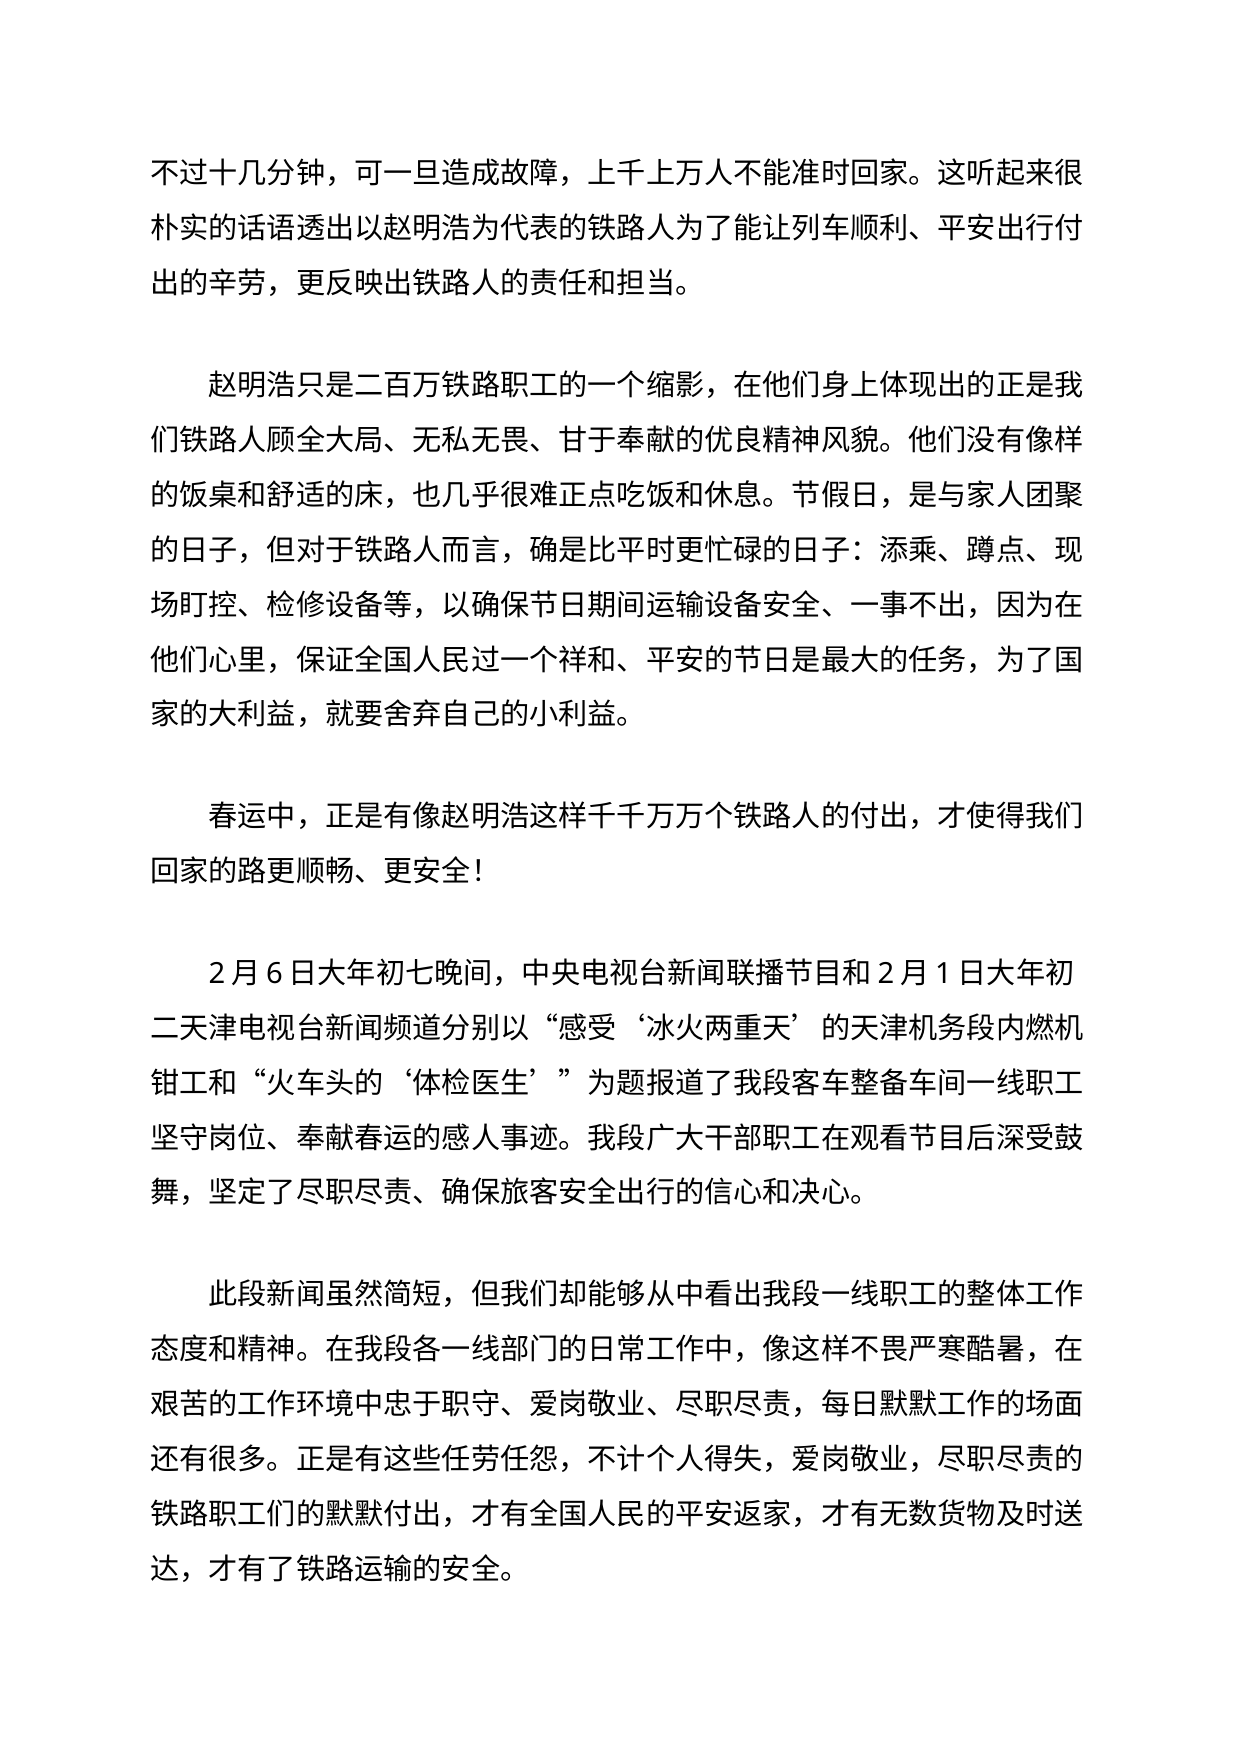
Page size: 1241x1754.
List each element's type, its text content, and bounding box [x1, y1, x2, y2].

text 2月6日大年初七晚间，中央电视台新闻联播节目和2月1日大年初二天津电视台新闻频道分别以“感受‘冰火两重天’的天津机务段内燃机钳工和“火车头的‘体检医生’”为题报道了我段客车整备车间一线职工坚守岗位、奉献春运的感人事迹。我段广大干部职工在观看节目后深受鼓舞，坚定了尽职尽责、确保旅客安全出行的信心和决心。 [150, 949, 1090, 1211]
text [150, 150, 1090, 302]
text 此段新闻虽然简短，但我们却能够从中看出我段一线职工的整体工作态度和精神。在我段各一线部门的日常工作中，像这样不畏严寒酷暑，在艰苦的工作环境中忠于职守、爱岗敬业、尽职尽责，每日默默工作的场面还有很多。正是有这些任劳任怨，不计个人得失，爱岗敬业，尽职尽责的铁路职工们的默默付出，才有全国人民的平安返家，才有无数货物及时送达，才有了铁路运输的安全。 [150, 1271, 1090, 1588]
text 赵明浩只是二百万铁路职工的一个缩影，在他们身上体现出的正是我们铁路人顾全大局、无私无畏、甘于奉献的优良精神风貌。他们没有像样的饭桌和舒适的床，也几乎很难正点吃饭和休息。节假日，是与家人团聚的日子，但对于铁路人而言，确是比平时更忙碌的日子：添乘、蹲点、现场盯控、检修设备等，以确保节日期间运输设备安全、一事不出，因为在他们心里，保证全国人民过一个祥和、平安的节日是最大的任务，为了国家的大利益，就要舍弃自己的小利益。 [150, 362, 1090, 733]
text 春运中，正是有像赵明浩这样千千万万个铁路人的付出，才使得我们回家的路更顺畅、更安全！ [150, 793, 1090, 890]
